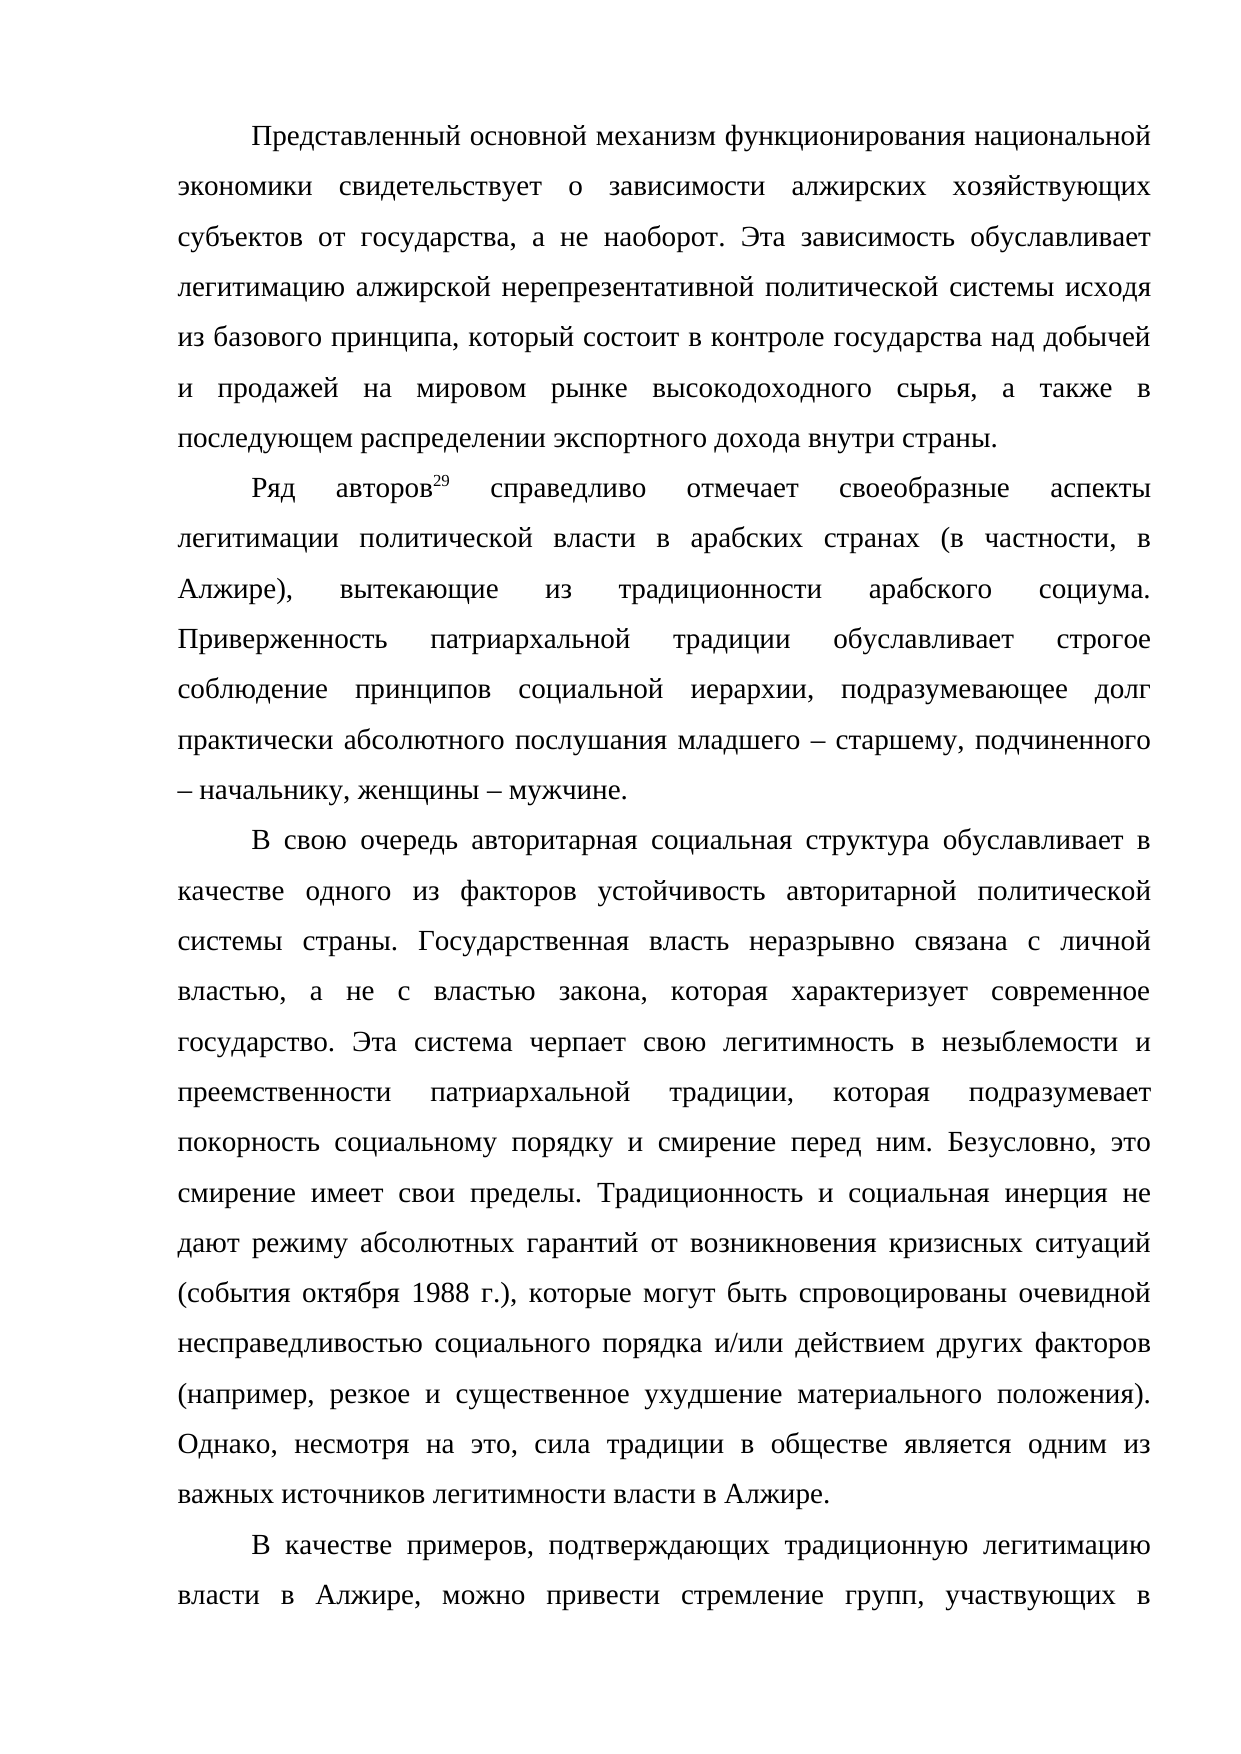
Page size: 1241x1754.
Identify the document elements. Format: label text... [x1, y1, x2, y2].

text Ряд авторов29 справедливо отмечает своеобразные аспекты легитимации политической власти в арабских странах (в частности, в Алжире), вытекающие из традиционности арабского социума. Приверженность патриархальной традиции обуславливает строгое соблюдение принципов социальной иерархии, подразумевающее долг практически абсолютного послушания младшего – старшему, подчиненного – начальнику, женщины – мужчине. [177, 470, 1152, 806]
text Представленный основной механизм функционирования национальной экономики свидетельствует о зависимости алжирских хозяйствующих субъектов от государства, а не наоборот. Эта зависимость обуславливает легитимацию алжирской нерепрезентативной политической системы исходя из базового принципа, который состоит в контроле государства над добычей и продажей на мировом рынке высокодоходного сырья, а также в последующем распределении экспортного дохода внутри страны. [177, 118, 1152, 453]
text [177, 1527, 1152, 1611]
text В свою очередь авторитарная социальная структура обуславливает в качестве одного из факторов устойчивость авторитарной политической системы страны. Государственная власть неразрывно связана с личной властью, а не с властью закона, которая характеризует современное государство. Эта система черпает свою легитимность в незыблемости и преемственности патриархальной традиции, которая подразумевает покорность социальному порядку и смирение перед ним. Безусловно, это смирение имеет свои пределы. Традиционность и социальная инерция не дают режиму абсолютных гарантий от возникновения кризисных ситуаций (события октября 1988 г.), которые могут быть спровоцированы очевидной несправедливостью социального порядка и/или действием других факторов (например, резкое и существенное ухудшение материального положения). Однако, несмотря на это, сила традиции в обществе является одним из важных источников легитимности власти в Алжире. [177, 822, 1152, 1510]
